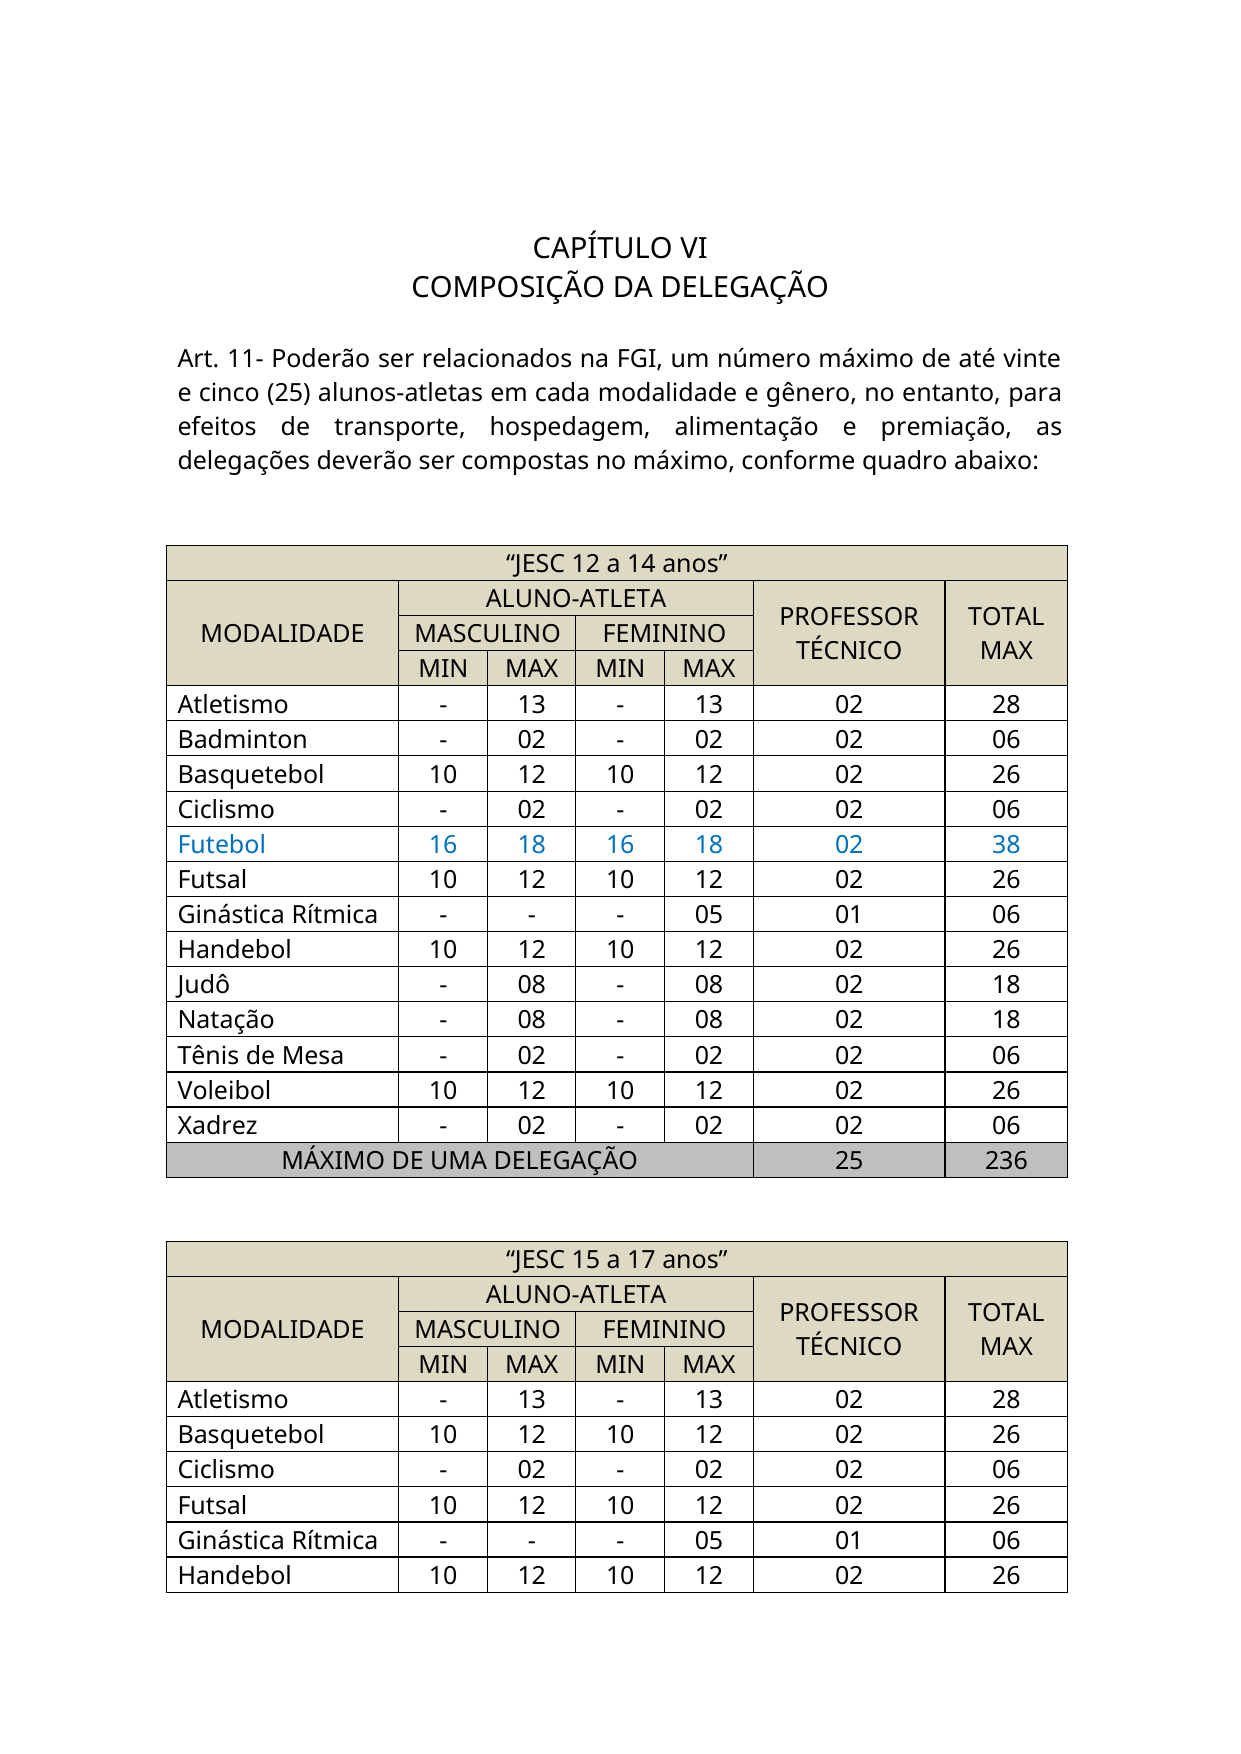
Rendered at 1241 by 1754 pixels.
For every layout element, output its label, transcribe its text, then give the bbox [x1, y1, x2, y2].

table_cell 02 [754, 1452, 944, 1486]
table_cell - [488, 897, 575, 931]
table_cell MODALIDADE [167, 581, 398, 685]
table_cell 06 [946, 792, 1067, 826]
table_cell 08 [488, 1002, 575, 1036]
table_cell 02 [754, 967, 944, 1001]
table_cell MIN [576, 651, 664, 685]
table_cell 10 [576, 1417, 664, 1451]
table_cell Ginástica Rítmica [167, 1523, 398, 1556]
table_cell 26 [946, 756, 1067, 791]
table_cell - [399, 1382, 487, 1416]
table_cell 10 [576, 756, 664, 791]
table_cell - [576, 721, 664, 755]
table_cell 02 [665, 1108, 753, 1142]
table_cell ALUNO-ATLETA [399, 1277, 753, 1311]
table_cell PROFESSOR TÉCNICO [754, 1277, 944, 1381]
table_cell 02 [754, 1417, 944, 1451]
table_cell 26 [946, 1487, 1067, 1521]
table_cell 13 [488, 1382, 575, 1416]
table_cell 18 [488, 827, 575, 861]
table_cell 02 [754, 1487, 944, 1521]
table_cell 02 [754, 1037, 944, 1071]
table_cell 236 [946, 1143, 1067, 1177]
table_cell 10 [576, 862, 664, 896]
table_cell 26 [946, 862, 1067, 896]
table_cell Basquetebol [167, 756, 398, 791]
table_cell - [399, 686, 487, 720]
table_cell Ciclismo [167, 792, 398, 826]
table_cell Basquetebol [167, 1417, 398, 1451]
table_cell 02 [488, 792, 575, 826]
table_cell - [576, 1523, 664, 1556]
table_cell - [399, 1002, 487, 1036]
table_cell - [576, 1037, 664, 1071]
table_cell 18 [665, 827, 753, 861]
table_cell - [576, 967, 664, 1001]
table_cell 01 [754, 897, 944, 931]
table_cell - [399, 721, 487, 755]
table_cell 10 [399, 756, 487, 791]
table_cell 06 [946, 1452, 1067, 1486]
table_cell 10 [576, 1558, 664, 1592]
table_cell Futebol [167, 827, 398, 861]
table_cell 26 [946, 1558, 1067, 1592]
table_cell MIN [399, 1347, 487, 1381]
table_cell - [399, 1452, 487, 1486]
table_cell 02 [754, 792, 944, 826]
table_cell 12 [665, 1073, 753, 1106]
table_cell Handebol [167, 1558, 398, 1592]
table_cell 02 [754, 686, 944, 720]
table_cell 12 [488, 932, 575, 966]
table_cell 05 [665, 897, 753, 931]
table_cell MAX [488, 1347, 575, 1381]
table_cell 18 [946, 967, 1067, 1001]
table_cell 12 [488, 1417, 575, 1451]
table_cell Badminton [167, 721, 398, 755]
table_cell 02 [665, 1452, 753, 1486]
table_cell 02 [754, 1558, 944, 1592]
table_cell - [399, 1108, 487, 1142]
table_cell 12 [488, 756, 575, 791]
table_header “JESC 12 a 14 anos” [167, 546, 1067, 580]
table_cell 02 [754, 756, 944, 791]
text COMPOSIÇÃO DA DELEGAÇÃO [177, 267, 1063, 306]
table_cell Natação [167, 1002, 398, 1036]
table_cell 08 [488, 967, 575, 1001]
table_cell - [399, 897, 487, 931]
table_cell - [576, 686, 664, 720]
table_cell 10 [399, 1073, 487, 1106]
table_cell Xadrez [167, 1108, 398, 1142]
table_cell MÁXIMO DE UMA DELEGAÇÃO [167, 1143, 753, 1177]
table_cell 02 [488, 1452, 575, 1486]
table_cell 12 [488, 862, 575, 896]
table_cell 10 [399, 1558, 487, 1592]
table_cell FEMININO [576, 616, 753, 650]
table_cell 02 [488, 721, 575, 755]
table_cell 06 [946, 897, 1067, 931]
table_cell 10 [576, 1073, 664, 1106]
table_cell Handebol [167, 932, 398, 966]
table_cell MAX [488, 651, 575, 685]
table_cell Voleibol [167, 1073, 398, 1106]
table_cell TOTAL MAX [946, 1277, 1067, 1381]
table_cell - [576, 897, 664, 931]
table_cell 08 [665, 1002, 753, 1036]
table_cell 05 [665, 1523, 753, 1556]
text Art. 11- Poderão ser relacionados na FGI, um número máximo de até vinte e cinco (25) alunos-atletas em cada modalidade e gênero, no entanto, para efeitos de transporte, hospedagem, alimentação e premiação, as delegações deverão ser compostas no máximo, conforme quadro abaixo: [177, 340, 1063, 477]
table_cell MAX [665, 651, 753, 685]
table_cell Judô [167, 967, 398, 1001]
table_cell 06 [946, 721, 1067, 755]
table_cell 18 [946, 1002, 1067, 1036]
table_cell 02 [665, 721, 753, 755]
table_cell 10 [399, 862, 487, 896]
table_cell 06 [946, 1037, 1067, 1071]
table_cell 12 [488, 1487, 575, 1521]
text CAPÍTULO VI [177, 227, 1063, 267]
table_cell 16 [576, 827, 664, 861]
table_cell 28 [946, 686, 1067, 720]
table_cell MASCULINO [399, 1312, 575, 1346]
table_cell MASCULINO [399, 616, 575, 650]
table_cell 26 [946, 1417, 1067, 1451]
table_cell - [399, 1523, 487, 1556]
table_cell 02 [754, 1002, 944, 1036]
table_cell 26 [946, 932, 1067, 966]
table_cell PROFESSOR TÉCNICO [754, 581, 944, 685]
table_cell 06 [946, 1523, 1067, 1556]
table_header “JESC 15 a 17 anos” [167, 1242, 1067, 1276]
table_cell Futsal [167, 862, 398, 896]
table_cell 10 [399, 1487, 487, 1521]
table_cell 01 [754, 1523, 944, 1556]
table_cell 12 [665, 1487, 753, 1521]
table_cell 12 [665, 932, 753, 966]
table_cell 10 [399, 932, 487, 966]
table_cell MIN [399, 651, 487, 685]
table_cell Tênis de Mesa [167, 1037, 398, 1071]
table_cell 26 [946, 1073, 1067, 1106]
table_cell 02 [665, 1037, 753, 1071]
table_cell 25 [754, 1143, 944, 1177]
table_cell MIN [576, 1347, 664, 1381]
table_cell 02 [488, 1037, 575, 1071]
table_cell - [399, 967, 487, 1001]
table_cell Atletismo [167, 686, 398, 720]
table_cell Futsal [167, 1487, 398, 1521]
table_cell - [488, 1523, 575, 1556]
table_cell 12 [665, 862, 753, 896]
table_cell 12 [488, 1558, 575, 1592]
table_cell 13 [665, 1382, 753, 1416]
table_cell 06 [946, 1108, 1067, 1142]
table_cell MODALIDADE [167, 1277, 398, 1381]
table_cell Ginástica Rítmica [167, 897, 398, 931]
table_cell Atletismo [167, 1382, 398, 1416]
table_cell - [576, 1452, 664, 1486]
table_cell 12 [488, 1073, 575, 1106]
table_cell 16 [399, 827, 487, 861]
table_cell 02 [754, 827, 944, 861]
table_cell - [576, 1382, 664, 1416]
table_cell 12 [665, 1417, 753, 1451]
table_cell 28 [946, 1382, 1067, 1416]
table_cell 02 [754, 1382, 944, 1416]
table_cell - [576, 792, 664, 826]
table_cell FEMININO [576, 1312, 753, 1346]
table_cell 10 [576, 932, 664, 966]
table_cell - [576, 1002, 664, 1036]
table_cell 02 [754, 1108, 944, 1142]
table_cell 02 [754, 862, 944, 896]
table_cell 38 [946, 827, 1067, 861]
table_cell 02 [488, 1108, 575, 1142]
table_cell 02 [665, 792, 753, 826]
table_cell 08 [665, 967, 753, 1001]
table_cell 10 [399, 1417, 487, 1451]
table_cell Ciclismo [167, 1452, 398, 1486]
table_cell 02 [754, 932, 944, 966]
table_cell 12 [665, 1558, 753, 1592]
table_cell - [399, 792, 487, 826]
table_cell MAX [665, 1347, 753, 1381]
table_cell TOTAL MAX [946, 581, 1067, 685]
table_cell - [576, 1108, 664, 1142]
table_cell 13 [488, 686, 575, 720]
table_cell 02 [754, 721, 944, 755]
table_cell 13 [665, 686, 753, 720]
table_cell 12 [665, 756, 753, 791]
table_cell 10 [576, 1487, 664, 1521]
table_cell - [399, 1037, 487, 1071]
table_cell ALUNO-ATLETA [399, 581, 753, 615]
table_cell 02 [754, 1073, 944, 1106]
